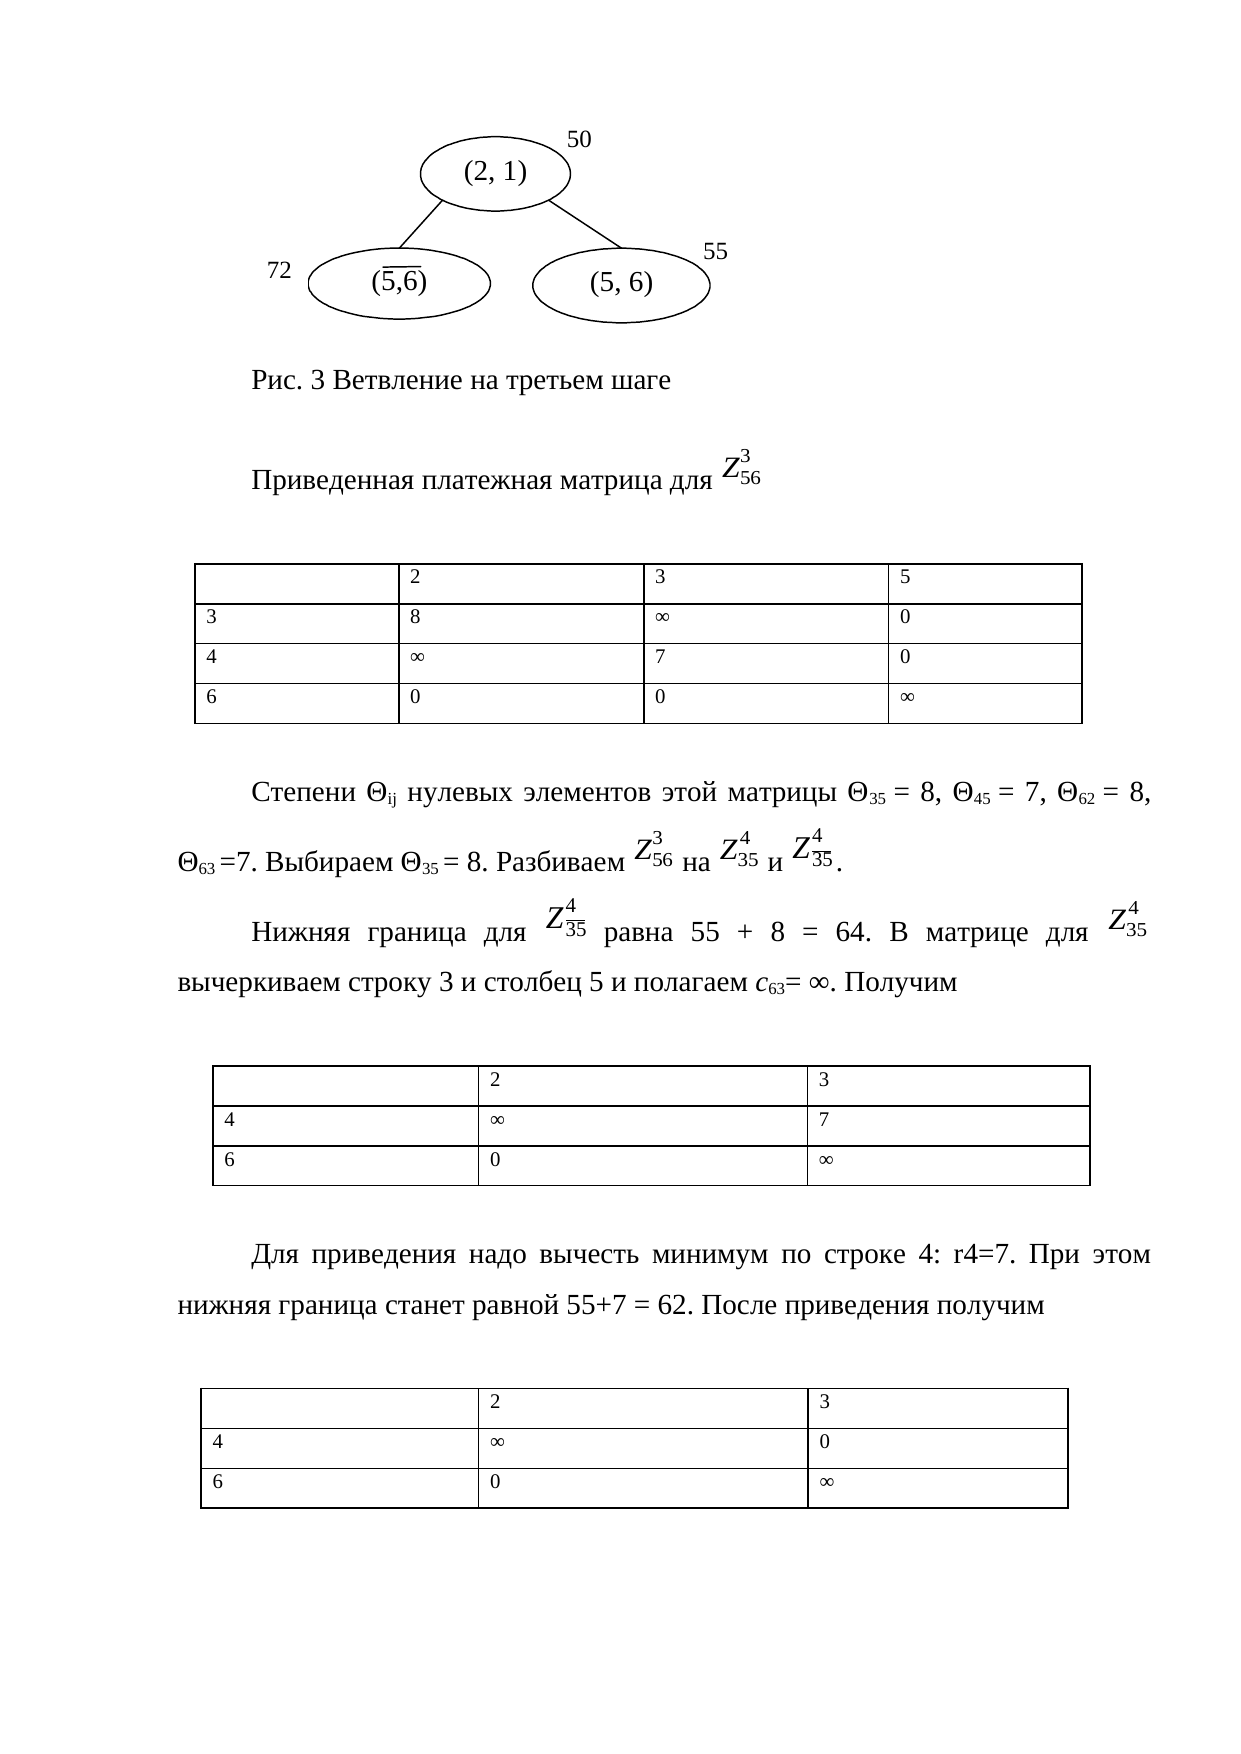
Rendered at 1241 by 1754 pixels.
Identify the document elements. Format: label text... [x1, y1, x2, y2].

table_cell 0 [479, 1469, 807, 1507]
text Рис. 3 Ветвление на третьем шаге [177, 362, 1152, 396]
table_cell 0 [645, 684, 888, 722]
table_header 3 [645, 565, 888, 603]
table_cell 4 [202, 1429, 478, 1467]
table_cell 6 [214, 1147, 478, 1185]
table_header [196, 565, 398, 603]
table_header 3 [809, 1389, 1067, 1427]
table_cell 0 [400, 684, 643, 722]
table_cell ∞ [809, 1469, 1067, 1507]
table_cell 6 [202, 1469, 478, 1507]
table_cell ∞ [479, 1429, 807, 1467]
table_header 2 [479, 1389, 807, 1427]
table_header 2 [400, 565, 643, 603]
table_cell 0 [809, 1429, 1067, 1467]
table_cell 4 [196, 644, 398, 683]
table_cell ∞ [479, 1107, 807, 1145]
table_header [202, 1389, 478, 1427]
table_cell 0 [479, 1147, 807, 1185]
table_cell 0 [889, 605, 1081, 643]
table_cell 7 [808, 1107, 1089, 1145]
table_cell ∞ [808, 1147, 1089, 1185]
table_cell 4 [214, 1107, 478, 1145]
table_cell ∞ [400, 644, 643, 683]
text Нижняя граница для равна 55 + 8 = 64. В матрице для вычеркиваем строку 3 и столбец 5 и полагаем c63= ∞. Получим [177, 894, 1152, 998]
table_cell 8 [400, 605, 643, 643]
table_cell 3 [196, 605, 398, 643]
table_cell ∞ [645, 605, 888, 643]
table_cell 7 [645, 644, 888, 683]
table_cell 6 [196, 684, 398, 722]
table_header [214, 1067, 478, 1105]
text Степени Θij нулевых элементов этой матрицы Θ35 = 8, Θ45 = 7, Θ62 = 8, Θ63 =7. Выбираем Θ35 = 8. Разбиваем на и . [177, 774, 1152, 878]
table_header 3 [808, 1067, 1089, 1105]
table_cell 0 [889, 644, 1081, 683]
text Для приведения надо вычесть минимум по строке 4: r4=7. При этом нижняя граница станет равной 55+7 = 62. После приведения получим [177, 1237, 1152, 1321]
table_cell ∞ [889, 684, 1081, 722]
table_header 2 [479, 1067, 807, 1105]
table_header 5 [889, 565, 1081, 603]
text Приведенная платежная матрица для [177, 446, 1152, 496]
